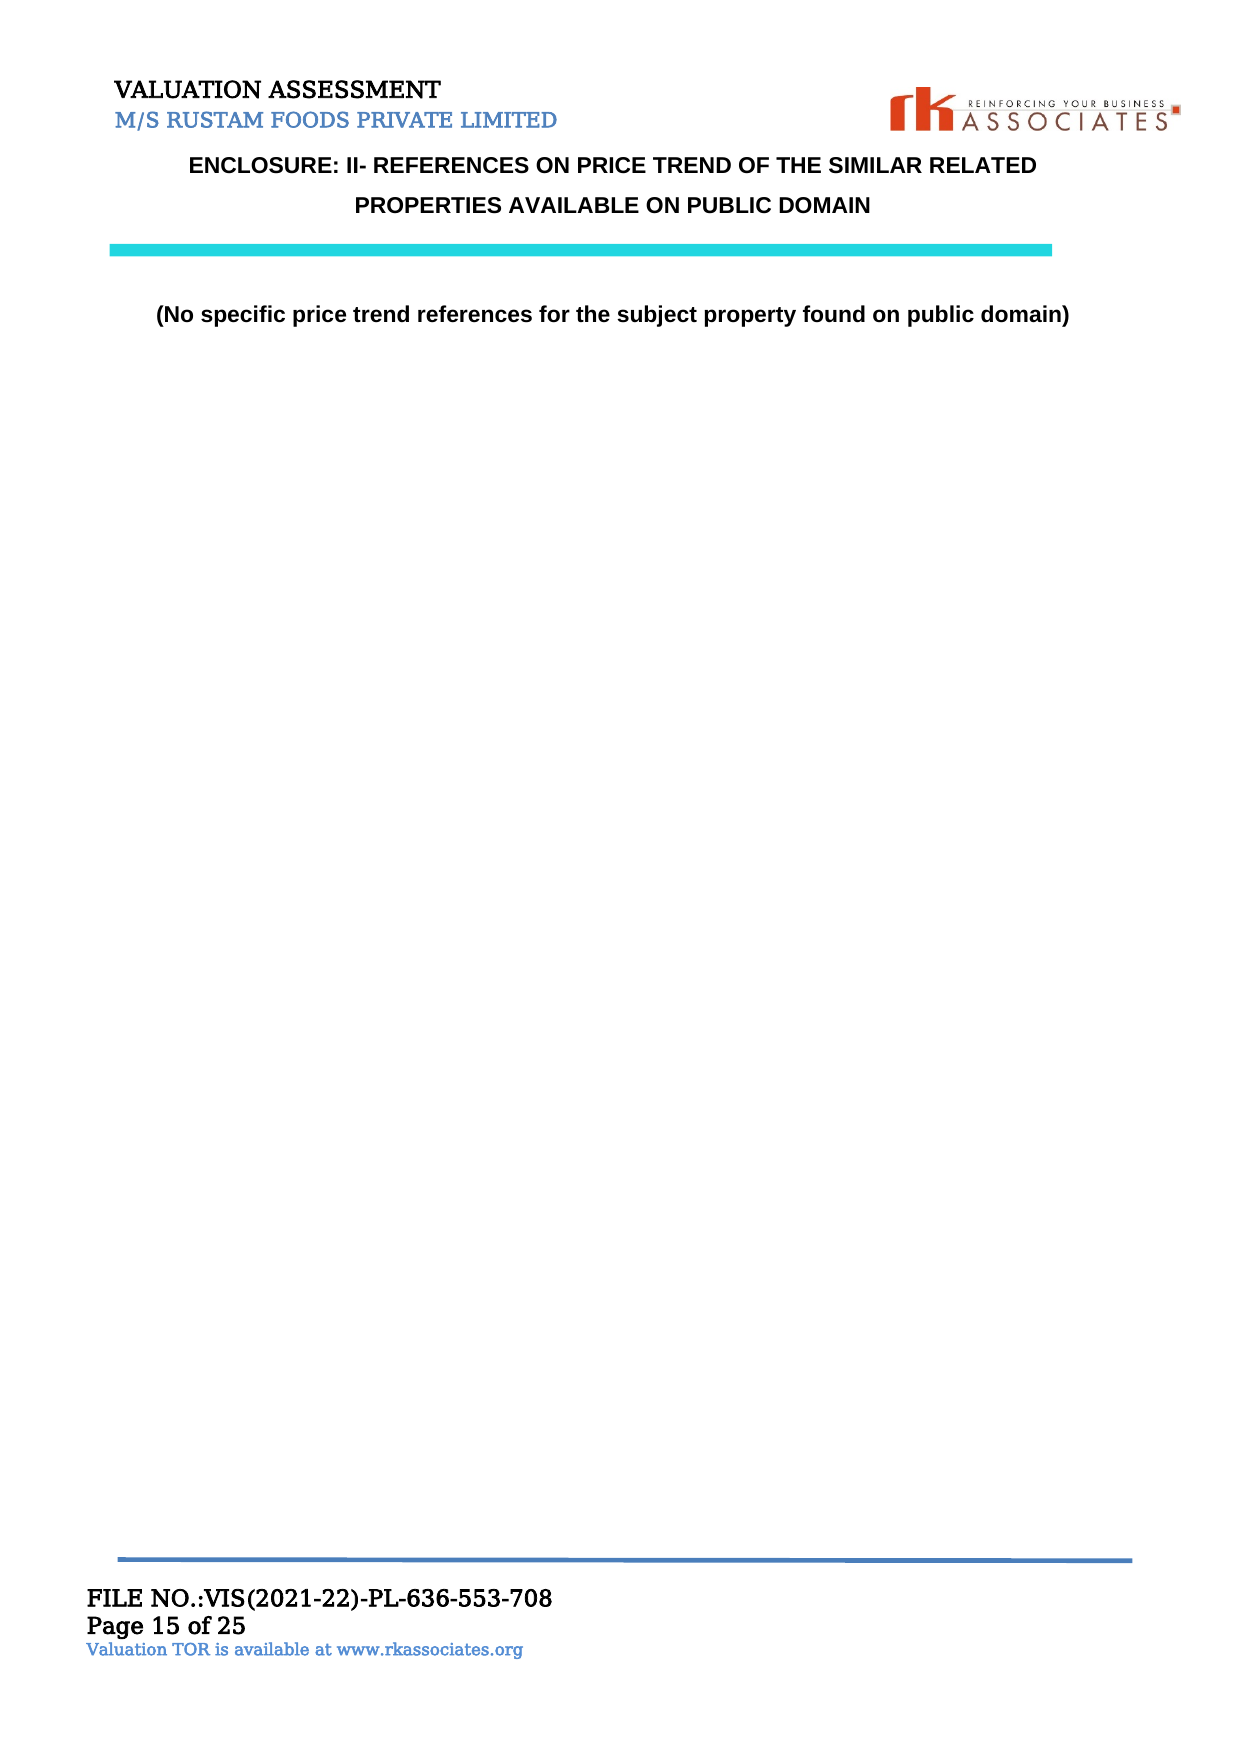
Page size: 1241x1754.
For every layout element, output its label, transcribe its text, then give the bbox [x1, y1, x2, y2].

text ENCLOSURE: II- REFERENCES ON PRICE TREND OF THE SIMILAR RELATED PROPERTIES AVAILABLE ON PUBLIC DOMAIN [114, 152, 1111, 218]
picture [890, 87, 1181, 131]
text (No specific price trend references for the subject property found on public domain) [114, 301, 1111, 327]
